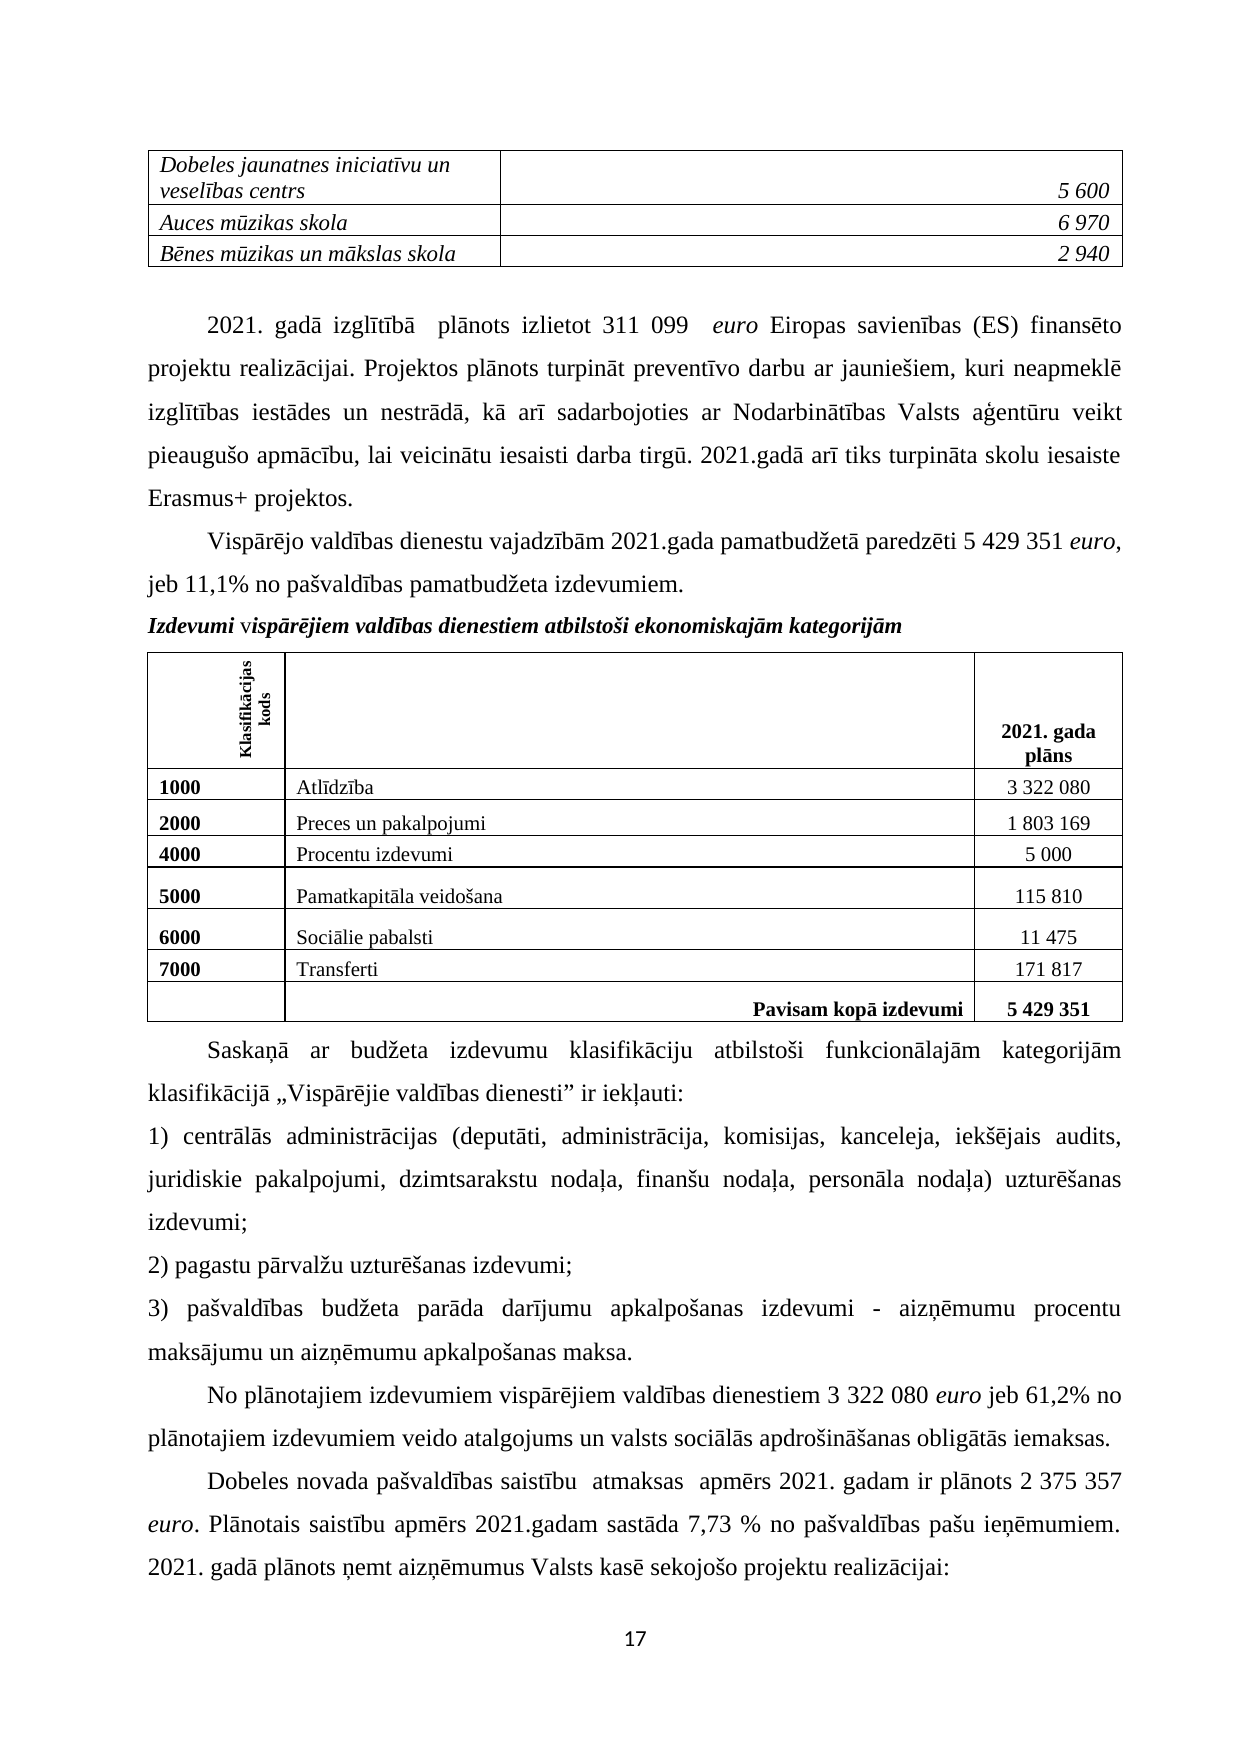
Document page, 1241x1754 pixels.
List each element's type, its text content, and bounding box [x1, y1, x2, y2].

table_header [286, 653, 974, 767]
table_cell 2000 [148, 800, 284, 835]
table_header Klasifikācijas kods [148, 653, 284, 767]
table_cell Atlīdzība [286, 769, 974, 799]
table_cell Auces mūzikas skola [149, 205, 500, 235]
text 3) pašvaldības budžeta parāda darījumu apkalpošanas izdevumi - aizņēmumu procentu maksājumu un aizņēmumu apkalpošanas maksa. [148, 1293, 1122, 1365]
table_cell Bēnes mūzikas un mākslas skola [149, 236, 500, 266]
table_cell 4000 [148, 836, 284, 866]
table_cell Preces un pakalpojumi [286, 800, 974, 835]
table_header 2021. gada plāns [975, 653, 1122, 767]
table_cell 5 000 [975, 836, 1122, 866]
table_cell 5 600 [501, 151, 1122, 204]
table_cell 1 803 169 [975, 800, 1122, 835]
table_cell 5 429 351 [975, 982, 1122, 1021]
table_cell 11 475 [975, 909, 1122, 949]
table_cell 7000 [148, 950, 284, 981]
table_cell 1000 [148, 769, 284, 799]
text Saskaņā ar budžeta izdevumu klasifikāciju atbilstoši funkcionālajām kategorijām klasifikācijā „Vispārējie valdības dienesti” ir iekļauti: [148, 1035, 1122, 1107]
text Dobeles novada pašvaldības saistību atmaksas apmērs 2021. gadam ir plānots 2 375 357 euro. Plānotais saistību apmērs 2021.gadam sastāda 7,73 % no pašvaldības pašu ieņēmumiem. 2021. gadā plānots ņemt aizņēmumus Valsts kasē sekojošo projektu realizācijai: [148, 1466, 1122, 1581]
table_cell 6 970 [501, 205, 1122, 235]
table_cell Transferti [286, 950, 974, 981]
table_cell 6000 [148, 909, 284, 949]
table_cell 171 817 [975, 950, 1122, 981]
table_cell Dobeles jaunatnes iniciatīvu un veselības centrs [149, 151, 500, 204]
text No plānotajiem izdevumiem vispārējiem valdības dienestiem 3 322 080 euro jeb 61,2% no plānotajiem izdevumiem veido atalgojums un valsts sociālās apdrošināšanas obligātās iemaksas. [148, 1380, 1122, 1452]
table_cell [148, 982, 284, 1021]
table_cell Pavisam kopā izdevumi [286, 982, 974, 1021]
table_cell Sociālie pabalsti [286, 909, 974, 949]
table_cell 3 322 080 [975, 769, 1122, 799]
table_cell 115 810 [975, 868, 1122, 908]
text Vispārējo valdības dienestu vajadzībām 2021.gada pamatbudžetā paredzēti 5 429 351 euro, jeb 11,1% no pašvaldības pamatbudžeta izdevumiem. [148, 526, 1122, 598]
table_cell Pamatkapitāla veidošana [286, 868, 974, 908]
text 2021. gadā izglītībā plānots izlietot 311 099 euro Eiropas savienības (ES) finansēto projektu realizācijai. Projektos plānots turpināt preventīvo darbu ar jauniešiem, kuri neapmeklē izglītības iestādes un nestrādā, kā arī sadarbojoties ar Nodarbinātības Valsts aģentūru veikt pieaugušo apmācību, lai veicinātu iesaisti darba tirgū. 2021.gadā arī tiks turpināta skolu iesaiste Erasmus+ projektos. [148, 310, 1122, 512]
table_cell 5000 [148, 868, 284, 908]
text 1) centrālās administrācijas (deputāti, administrācija, komisijas, kanceleja, iekšējais audits, juridiskie pakalpojumi, dzimtsarakstu nodaļa, finanšu nodaļa, personāla nodaļa) uzturēšanas izdevumi; [148, 1121, 1122, 1236]
text Izdevumi vispārējiem valdības dienestiem atbilstoši ekonomiskajām kategorijām [148, 613, 1122, 639]
table_cell Procentu izdevumi [286, 836, 974, 866]
text 2) pagastu pārvalžu uzturēšanas izdevumi; [148, 1250, 1122, 1279]
table_cell 2 940 [501, 236, 1122, 266]
